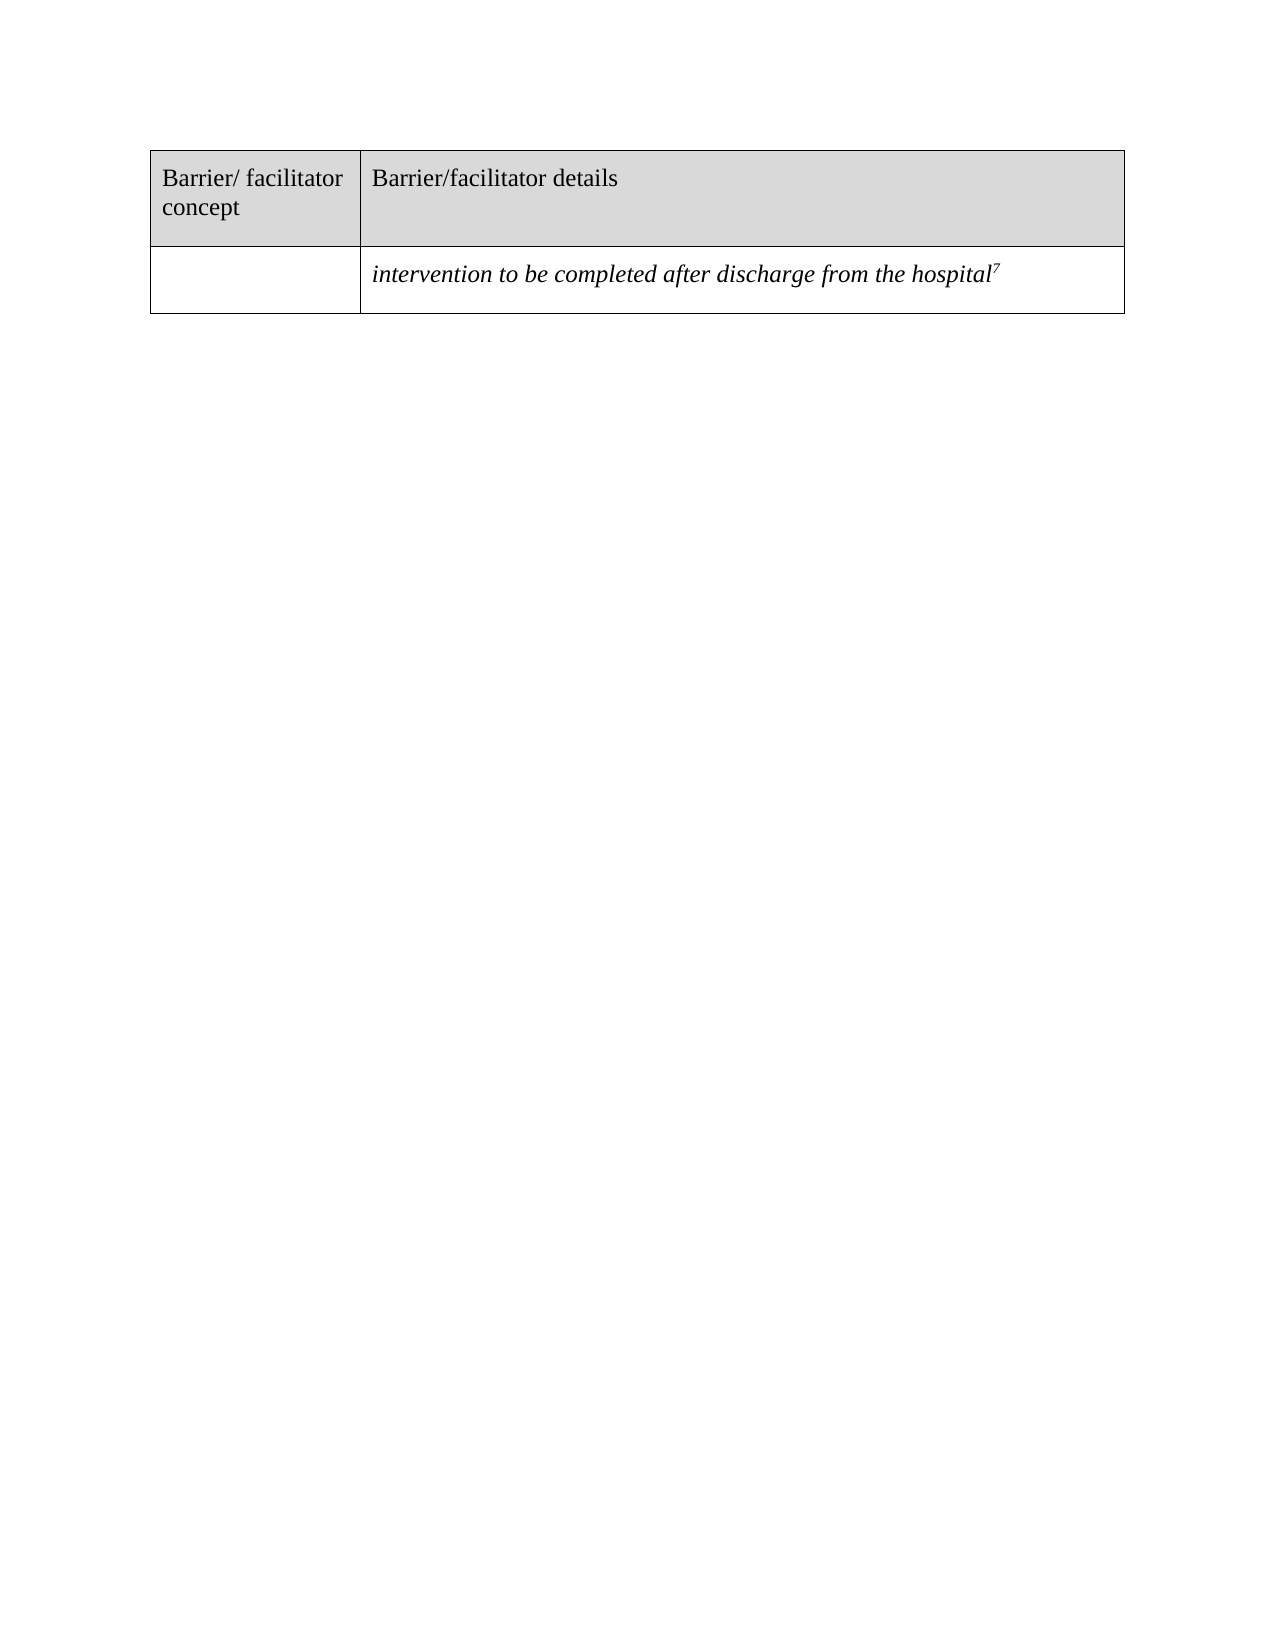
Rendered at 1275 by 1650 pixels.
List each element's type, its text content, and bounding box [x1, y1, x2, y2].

table_header Barrier/facilitator details [361, 151, 1124, 246]
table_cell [151, 247, 360, 313]
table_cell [361, 247, 1124, 313]
table_header Barrier/ facilitator concept [151, 151, 360, 246]
